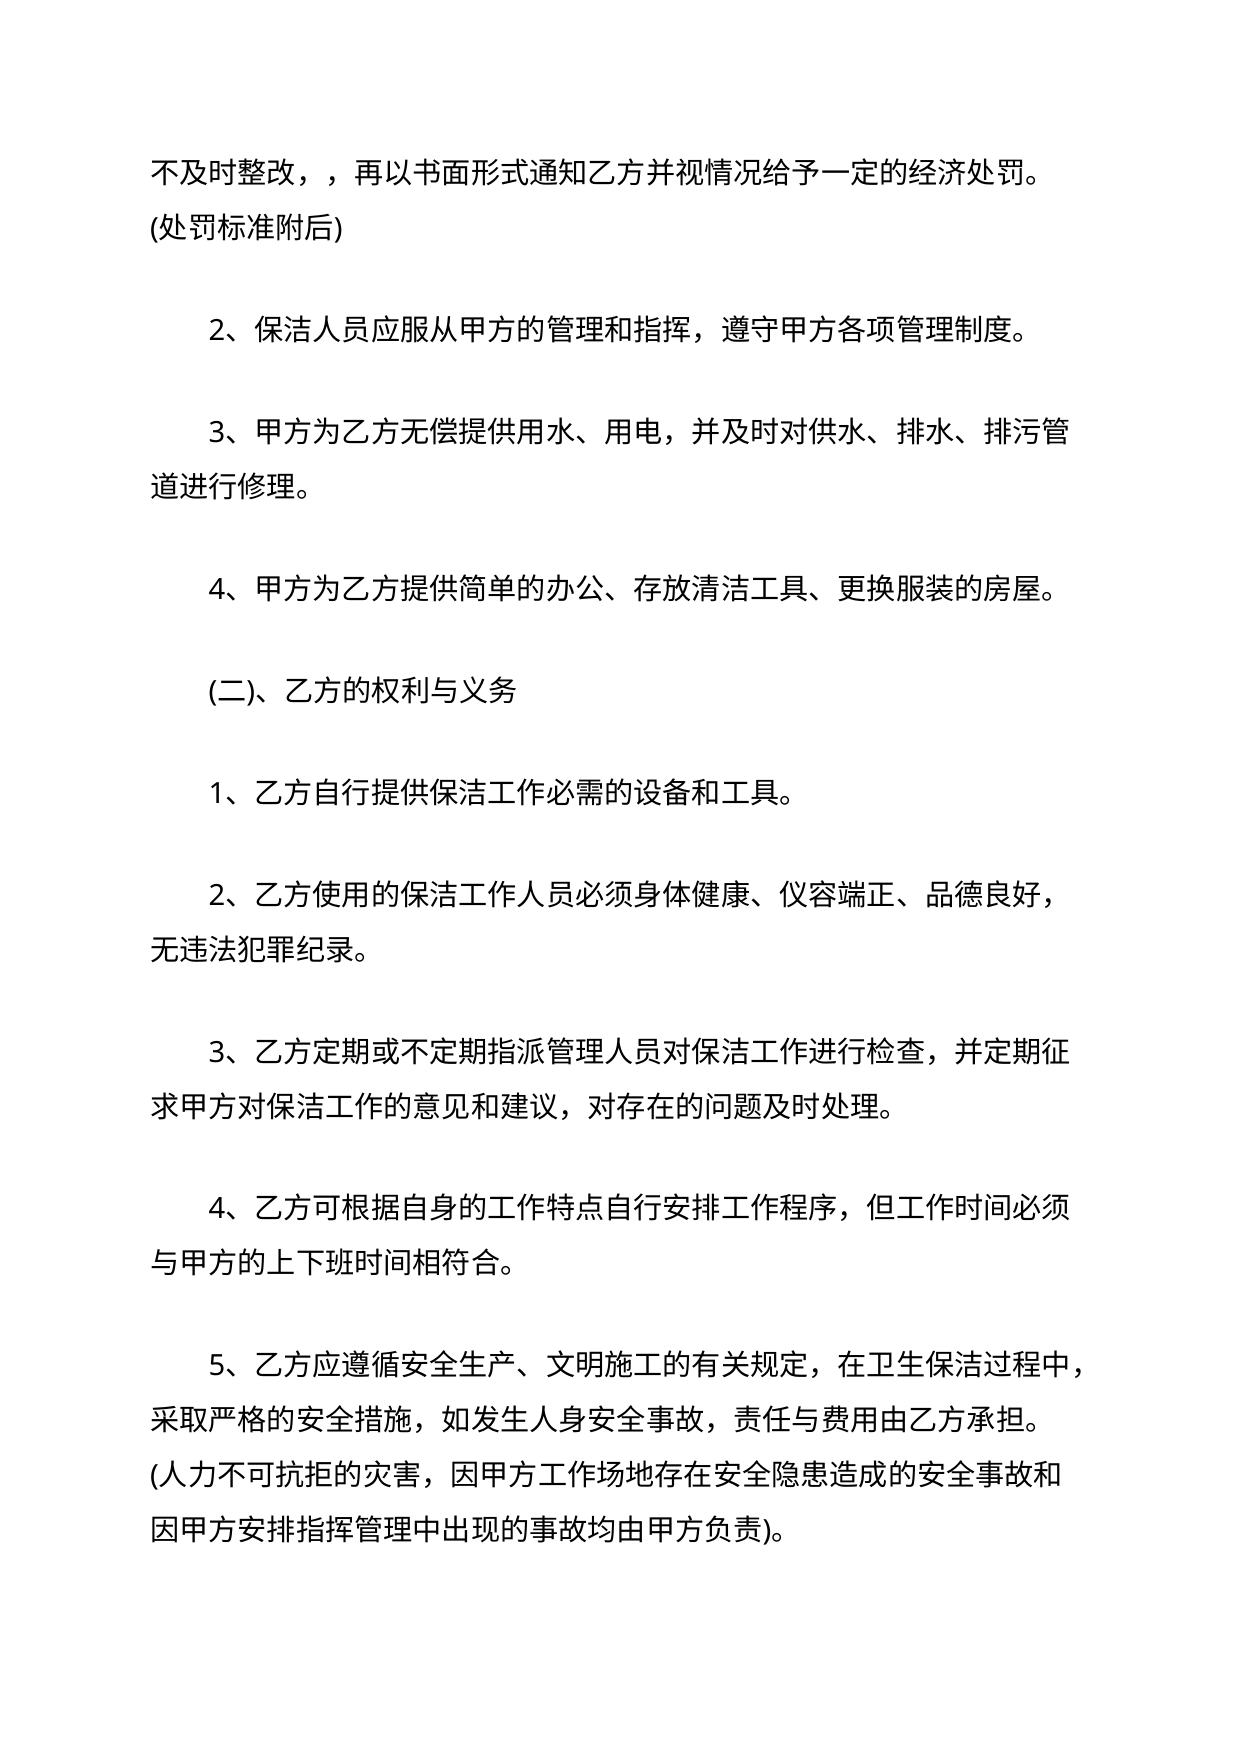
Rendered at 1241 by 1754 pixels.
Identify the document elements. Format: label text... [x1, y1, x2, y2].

text 1、乙方自行提供保洁工作必需的设备和工具。 [150, 769, 1090, 812]
text 3、甲方为乙方无偿提供用水、用电，并及时对供水、排水、排污管道进行修理。 [150, 409, 1090, 506]
text 4、甲方为乙方提供简单的办公、存放清洁工具、更换服装的房屋。 [150, 566, 1090, 608]
text 2、保洁人员应服从甲方的管理和指挥，遵守甲方各项管理制度。 [150, 307, 1090, 349]
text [150, 150, 1090, 247]
text 2、乙方使用的保洁工作人员必须身体健康、仪容端正、品德良好，无违法犯罪纪录。 [150, 872, 1090, 969]
text 3、乙方定期或不定期指派管理人员对保洁工作进行检查，并定期征求甲方对保洁工作的意见和建议，对存在的问题及时处理。 [150, 1028, 1090, 1126]
text (二)、乙方的权利与义务 [150, 668, 1090, 710]
text 5、乙方应遵循安全生产、文明施工的有关规定，在卫生保洁过程中，采取严格的安全措施，如发生人身安全事故，责任与费用由乙方承担。(人力不可抗拒的灾害，因甲方工作场地存在安全隐患造成的安全事故和因甲方安排指挥管理中出现的事故均由甲方负责)。 [150, 1342, 1090, 1549]
text 4、乙方可根据自身的工作特点自行安排工作程序，但工作时间必须与甲方的上下班时间相符合。 [150, 1185, 1090, 1282]
